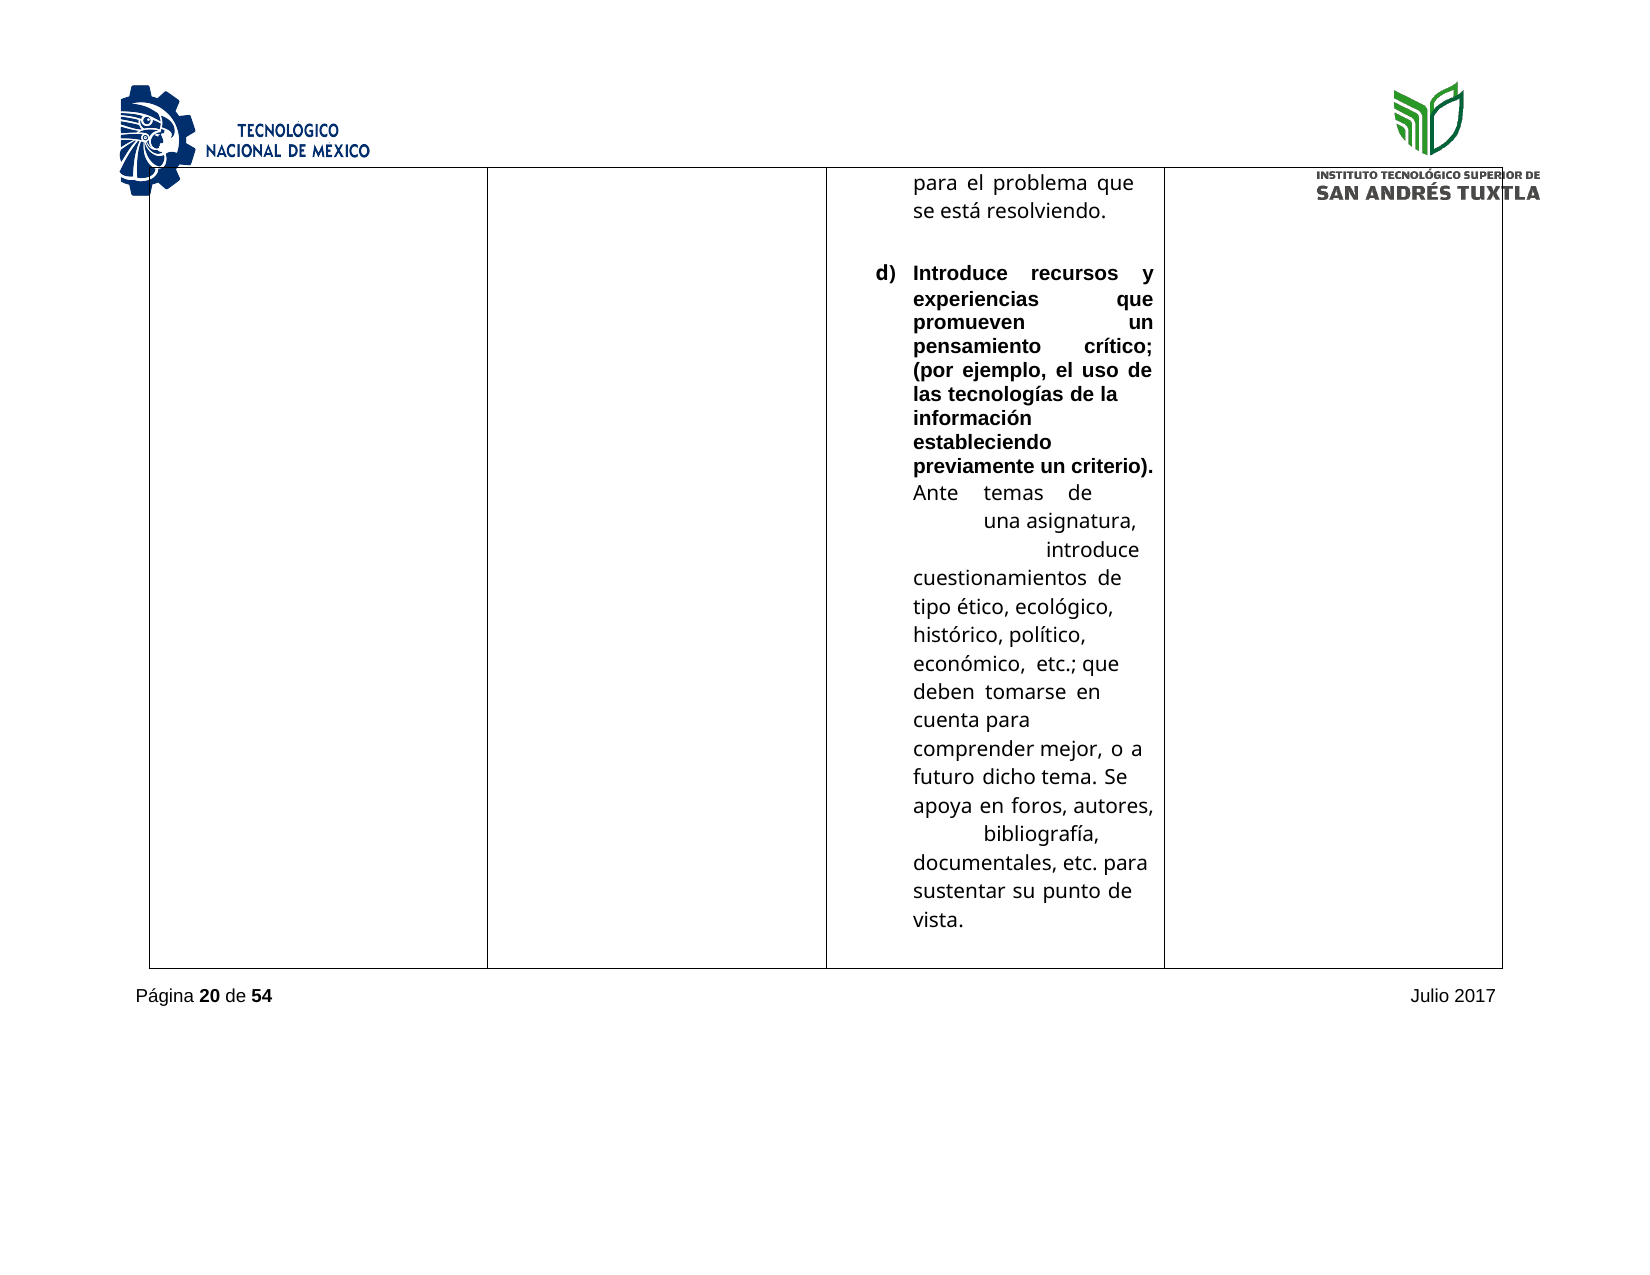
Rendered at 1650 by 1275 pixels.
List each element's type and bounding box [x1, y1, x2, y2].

picture [1317, 81, 1540, 200]
picture [110, 81, 379, 200]
table_cell [1165, 168, 1502, 967]
table_cell [827, 168, 1164, 967]
table_cell [150, 168, 487, 967]
table_cell [488, 168, 826, 967]
